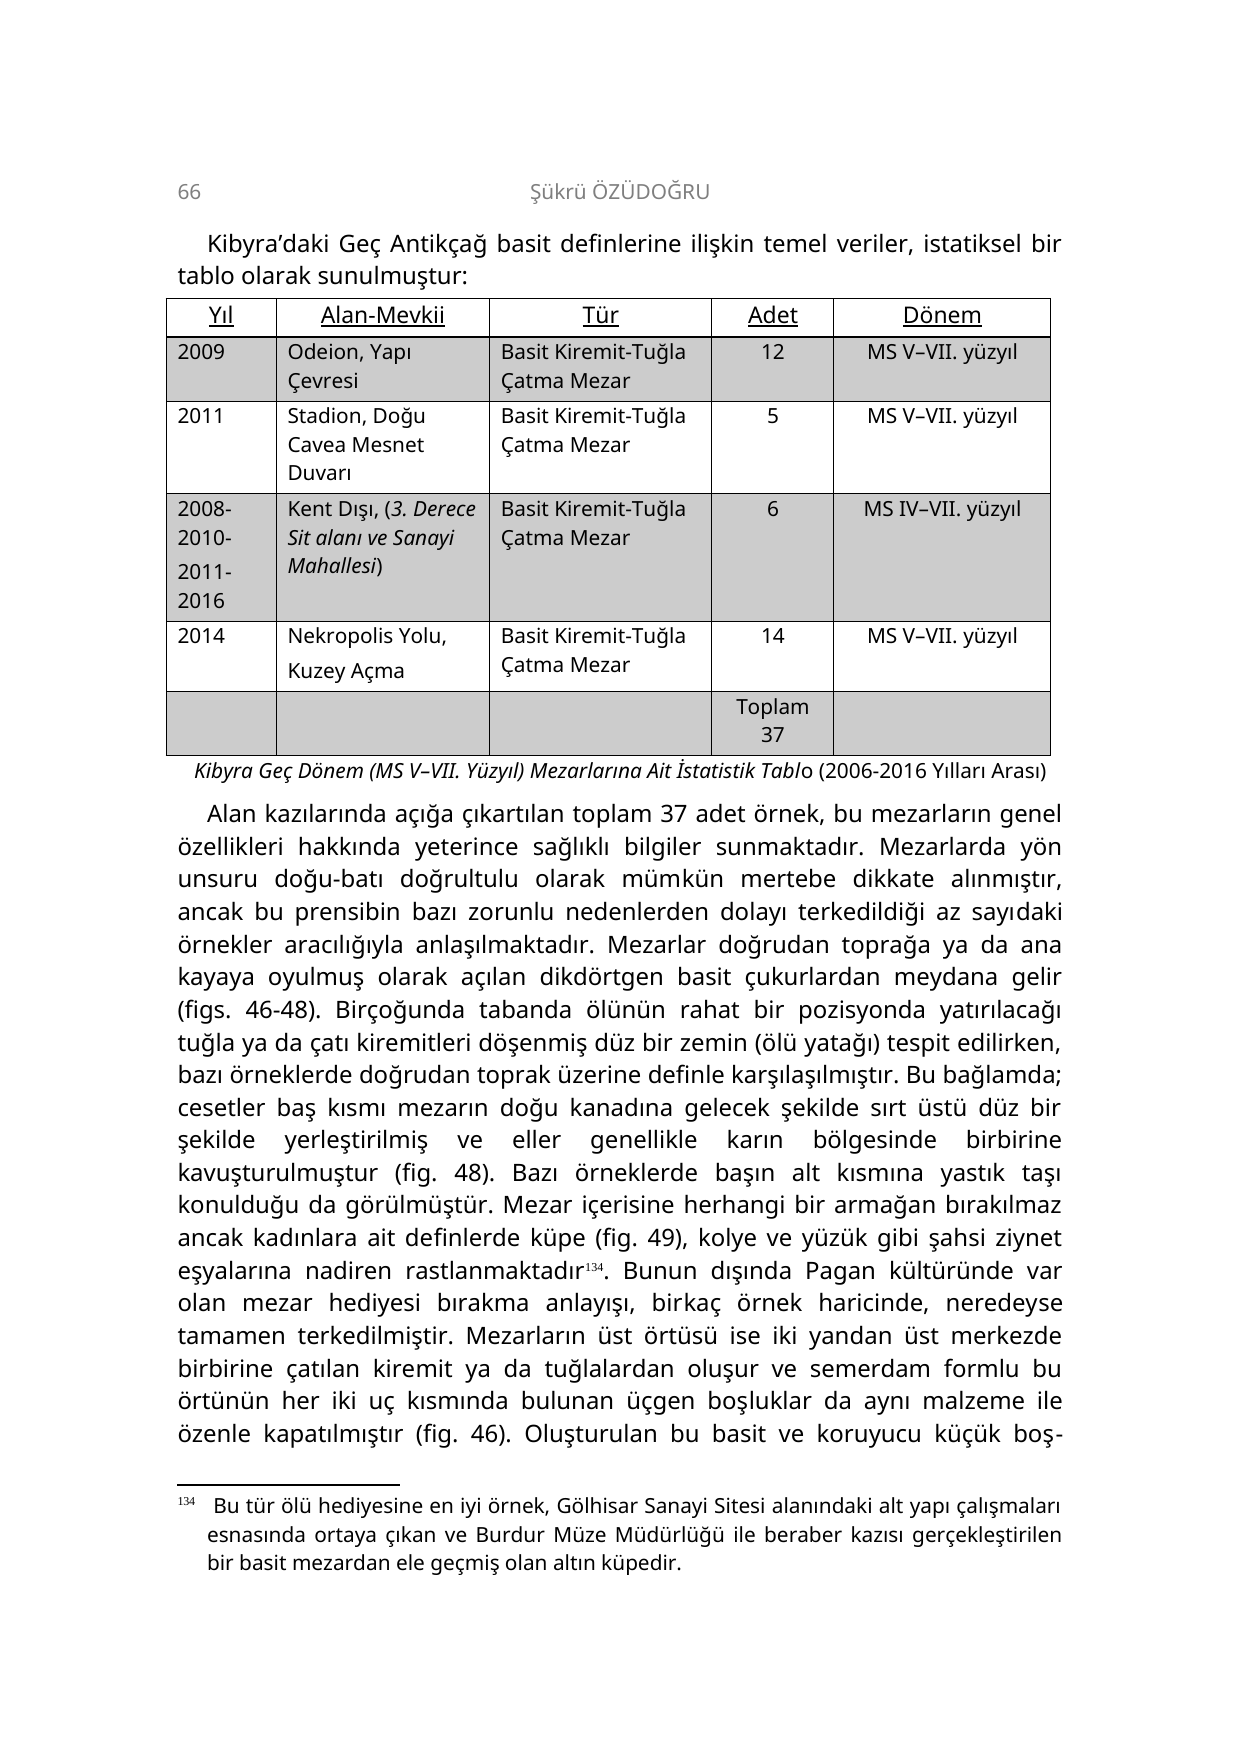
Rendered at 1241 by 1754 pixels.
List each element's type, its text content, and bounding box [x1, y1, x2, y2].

table_cell [167, 692, 276, 755]
table_cell Stadion, Doğu Cavea Mesnet Duvarı [277, 402, 489, 493]
table_header Yıl [167, 299, 276, 336]
table_cell 5 [712, 402, 833, 493]
table_cell Toplam 37 [712, 692, 833, 755]
table_cell Odeion, Yapı Çevresi [277, 338, 489, 401]
table_cell MS V–VII. yüzyıl [834, 622, 1050, 691]
table_header Dönem [834, 299, 1050, 336]
table_cell 12 [712, 338, 833, 401]
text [177, 797, 1063, 1449]
table_cell Basit Kiremit-Tuğla Çatma Mezar [490, 622, 711, 691]
table_header Alan-Mevkii [277, 299, 489, 336]
table_cell Basit Kiremit-Tuğla Çatma Mezar [490, 402, 711, 493]
table_cell [277, 692, 489, 755]
table_header Adet [712, 299, 833, 336]
table_cell Kent Dışı, (3. Derece Sit alanı ve Sanayi Mahallesi) [277, 494, 489, 621]
table_cell Nekropolis Yolu, Kuzey Açma [277, 622, 489, 691]
table_cell 2011 [167, 402, 276, 493]
table_cell Basit Kiremit-Tuğla Çatma Mezar [490, 338, 711, 401]
table_cell 2008-2010- 2011-2016 [167, 494, 276, 621]
table_cell 2009 [167, 338, 276, 401]
table_cell 2014 [167, 622, 276, 691]
table_cell MS V–VII. yüzyıl [834, 402, 1050, 493]
table_cell [834, 692, 1050, 755]
table_header Tür [490, 299, 711, 336]
table_cell 6 [712, 494, 833, 621]
table_cell MS IV–VII. yüzyıl [834, 494, 1050, 621]
table_cell Basit Kiremit-Tuğla Çatma Mezar [490, 494, 711, 621]
text Kibyra Geç Dönem (MS V–VII. Yüzyıl) Mezarlarına Ait İstatistik Tablo (2006-2016 Yılları Arası) [177, 756, 1063, 784]
table_cell MS V–VII. yüzyıl [834, 338, 1050, 401]
text Kibyra’daki Geç Antikçağ basit definlerine ilişkin temel veriler, istatiksel bir tablo olarak sunulmuştur: [177, 226, 1063, 292]
table_cell [490, 692, 711, 755]
table_cell 14 [712, 622, 833, 691]
